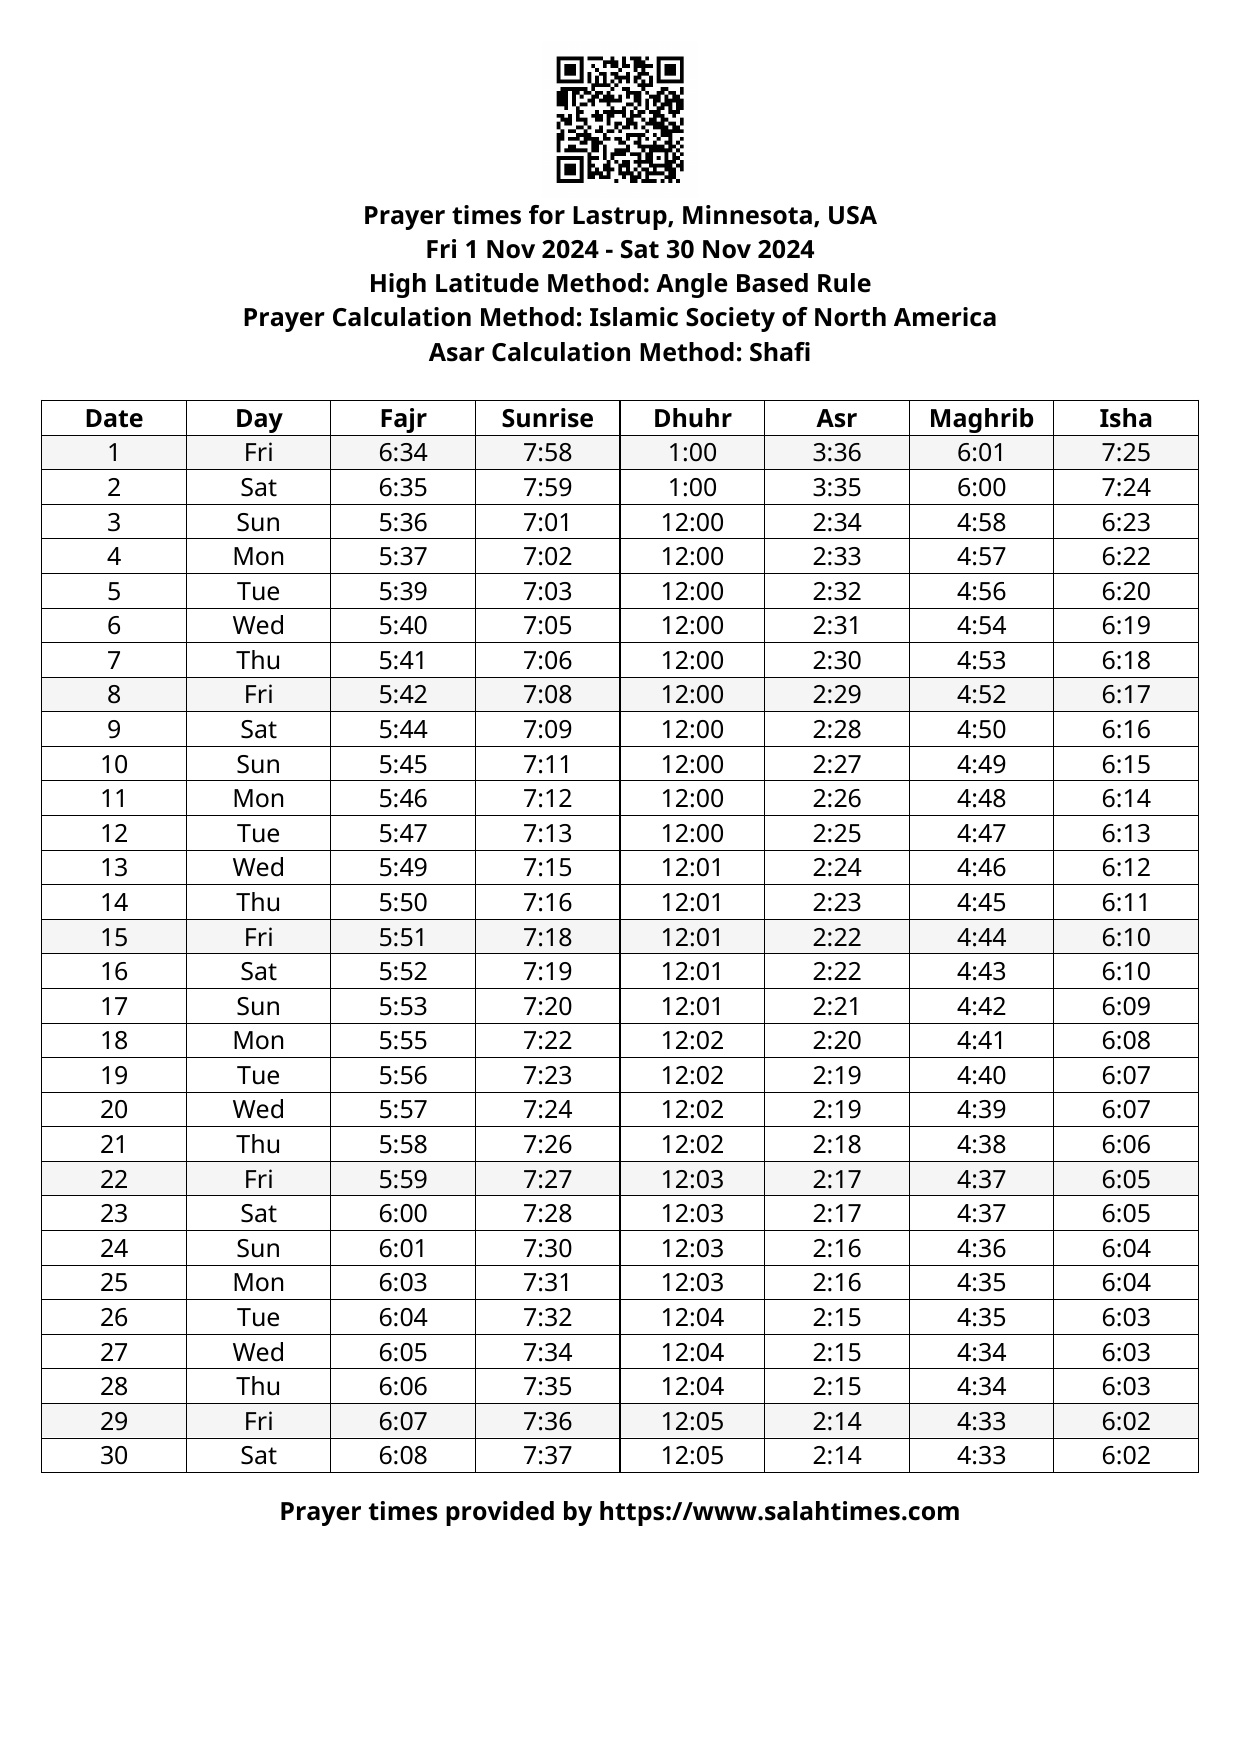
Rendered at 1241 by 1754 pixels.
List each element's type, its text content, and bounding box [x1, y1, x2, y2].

table_cell 12:02 [621, 1024, 764, 1057]
table_cell 5:39 [331, 574, 475, 607]
table_cell 6:03 [1054, 1369, 1198, 1403]
table_cell Wed [187, 609, 330, 642]
table_cell 6:07 [1054, 1093, 1198, 1126]
table_cell 6:03 [1054, 1335, 1198, 1368]
table_cell 7:20 [476, 989, 619, 1022]
table_cell 7:16 [476, 885, 619, 919]
table_cell 3:36 [765, 436, 909, 469]
table_cell Thu [187, 1369, 330, 1403]
table_cell 1:00 [621, 470, 764, 504]
table_cell 25 [42, 1266, 186, 1299]
table_cell 6:22 [1054, 539, 1198, 573]
table_cell 6:01 [910, 436, 1053, 469]
table_cell 12:04 [621, 1300, 764, 1334]
table_cell 7:13 [476, 816, 619, 849]
table_cell 6:20 [1054, 574, 1198, 607]
table_cell 4 [42, 539, 186, 573]
table_cell 5:56 [331, 1058, 475, 1092]
table_cell 6:10 [1054, 954, 1198, 988]
table_cell 12:03 [621, 1162, 764, 1195]
table_cell 6:03 [331, 1266, 475, 1299]
table_cell 2:16 [765, 1266, 909, 1299]
table_cell 4:50 [910, 712, 1053, 746]
table_cell 2:31 [765, 609, 909, 642]
table_cell 4:33 [910, 1404, 1053, 1437]
text Asar Calculation Method: Shafi [42, 334, 1198, 368]
table_cell 12:02 [621, 1093, 764, 1126]
table_cell 2:15 [765, 1369, 909, 1403]
table_cell 8 [42, 678, 186, 711]
table_cell Fri [187, 920, 330, 953]
table_cell 27 [42, 1335, 186, 1368]
table_cell 4:41 [910, 1024, 1053, 1057]
table_cell 2:21 [765, 989, 909, 1022]
table_cell 6:10 [1054, 920, 1198, 953]
table_cell 7:36 [476, 1404, 619, 1437]
table_cell 2 [42, 470, 186, 504]
table_cell 2:24 [765, 851, 909, 884]
table_cell 2:17 [765, 1162, 909, 1195]
table_cell 5:45 [331, 747, 475, 780]
table_cell 2:27 [765, 747, 909, 780]
text Prayer times for Lastrup, Minnesota, USA [42, 198, 1198, 232]
table_cell 12:03 [621, 1231, 764, 1264]
table_cell 6:11 [1054, 885, 1198, 919]
table_cell 7:02 [476, 539, 619, 573]
table_cell 7:58 [476, 436, 619, 469]
table_cell 4:34 [910, 1369, 1053, 1403]
table_cell 6:15 [1054, 747, 1198, 780]
table_cell Sun [187, 989, 330, 1022]
table_cell 12:04 [621, 1335, 764, 1368]
table_cell 4:53 [910, 643, 1053, 677]
table_cell 5:53 [331, 989, 475, 1022]
table_cell Tue [187, 1058, 330, 1092]
table_cell 7:59 [476, 470, 619, 504]
table_cell 16 [42, 954, 186, 988]
table_cell Mon [187, 1024, 330, 1057]
table_cell 6:13 [1054, 816, 1198, 849]
table_cell 4:56 [910, 574, 1053, 607]
table_cell 12:05 [621, 1404, 764, 1437]
table_cell 4:34 [910, 1335, 1053, 1368]
table_cell 10 [42, 747, 186, 780]
table_cell 6:08 [1054, 1024, 1198, 1057]
table_cell 4:36 [910, 1231, 1053, 1264]
table_cell 12:00 [621, 505, 764, 538]
table_header Isha [1054, 401, 1198, 434]
text Fri 1 Nov 2024 - Sat 30 Nov 2024 [42, 232, 1198, 266]
table_header Date [42, 401, 186, 434]
table_cell 3:35 [765, 470, 909, 504]
table_cell 4:37 [910, 1196, 1053, 1230]
table_cell 24 [42, 1231, 186, 1264]
table_cell Sun [187, 505, 330, 538]
table_cell 5:47 [331, 816, 475, 849]
table_cell Sun [187, 747, 330, 780]
table_cell 7:26 [476, 1127, 619, 1161]
table_cell Mon [187, 1266, 330, 1299]
table_cell 7:23 [476, 1058, 619, 1092]
table_cell 7:18 [476, 920, 619, 953]
table_cell 2:22 [765, 920, 909, 953]
table_cell 12:03 [621, 1266, 764, 1299]
table_cell 13 [42, 851, 186, 884]
table_cell 23 [42, 1196, 186, 1230]
table_cell 12:00 [621, 747, 764, 780]
table_cell 7:11 [476, 747, 619, 780]
table_cell 1 [42, 436, 186, 469]
table_cell 7:05 [476, 609, 619, 642]
table_cell 5:51 [331, 920, 475, 953]
table_cell Tue [187, 816, 330, 849]
table_cell 6:17 [1054, 678, 1198, 711]
table_cell 4:47 [910, 816, 1053, 849]
table_cell 2:17 [765, 1196, 909, 1230]
table_cell 7:08 [476, 678, 619, 711]
table_cell 11 [42, 781, 186, 815]
table_cell 2:18 [765, 1127, 909, 1161]
table_cell 5:59 [331, 1162, 475, 1195]
table_cell 5:55 [331, 1024, 475, 1057]
table_cell 3 [42, 505, 186, 538]
table_cell 7:32 [476, 1300, 619, 1334]
table_cell 12:00 [621, 678, 764, 711]
table_cell 2:34 [765, 505, 909, 538]
table_cell 22 [42, 1162, 186, 1195]
table_cell Fri [187, 678, 330, 711]
table_cell 2:15 [765, 1335, 909, 1368]
table_cell 2:25 [765, 816, 909, 849]
table_cell 7 [42, 643, 186, 677]
table_cell Tue [187, 574, 330, 607]
table_cell 6:07 [331, 1404, 475, 1437]
table_cell 2:14 [765, 1439, 909, 1472]
table_cell 4:40 [910, 1058, 1053, 1092]
table_cell 7:30 [476, 1231, 619, 1264]
table_cell 5:58 [331, 1127, 475, 1161]
table_cell 6:02 [1054, 1439, 1198, 1472]
table_header Sunrise [476, 401, 619, 434]
table_cell 6:23 [1054, 505, 1198, 538]
table_cell 7:24 [476, 1093, 619, 1126]
table_cell 19 [42, 1058, 186, 1092]
table_cell 5:41 [331, 643, 475, 677]
table_cell 6:35 [331, 470, 475, 504]
table_cell Sat [187, 712, 330, 746]
table_cell 4:58 [910, 505, 1053, 538]
table_cell 17 [42, 989, 186, 1022]
table_cell 2:23 [765, 885, 909, 919]
table_cell Thu [187, 1127, 330, 1161]
table_cell 4:38 [910, 1127, 1053, 1161]
table_cell Mon [187, 539, 330, 573]
table_cell 7:27 [476, 1162, 619, 1195]
table_cell 18 [42, 1024, 186, 1057]
table_cell 7:01 [476, 505, 619, 538]
table_cell 5:40 [331, 609, 475, 642]
table_cell 12:01 [621, 920, 764, 953]
table_cell 6:04 [1054, 1231, 1198, 1264]
table_cell 2:26 [765, 781, 909, 815]
table_cell 2:15 [765, 1300, 909, 1334]
table_cell Tue [187, 1300, 330, 1334]
table_cell Sat [187, 470, 330, 504]
table_cell 12:01 [621, 885, 764, 919]
table_cell 7:03 [476, 574, 619, 607]
text Prayer Calculation Method: Islamic Society of North America [42, 300, 1198, 334]
table_cell 2:29 [765, 678, 909, 711]
table_cell 6:04 [1054, 1266, 1198, 1299]
table_cell 5:36 [331, 505, 475, 538]
table_cell 2:22 [765, 954, 909, 988]
table_cell Thu [187, 885, 330, 919]
table_cell 6:06 [331, 1369, 475, 1403]
table_cell 5:42 [331, 678, 475, 711]
table_header Dhuhr [621, 401, 764, 434]
table_cell 12:03 [621, 1196, 764, 1230]
table_cell 5:49 [331, 851, 475, 884]
table_cell 6 [42, 609, 186, 642]
table_cell 4:45 [910, 885, 1053, 919]
table_cell 2:19 [765, 1093, 909, 1126]
table_cell 5 [42, 574, 186, 607]
table_cell 6:01 [331, 1231, 475, 1264]
table_cell 4:43 [910, 954, 1053, 988]
table_cell 26 [42, 1300, 186, 1334]
table_cell 12:00 [621, 609, 764, 642]
table_cell Fri [187, 436, 330, 469]
table_cell 12:00 [621, 643, 764, 677]
table_cell Wed [187, 1335, 330, 1368]
table_cell 6:06 [1054, 1127, 1198, 1161]
table_cell 2:20 [765, 1024, 909, 1057]
table_cell 7:15 [476, 851, 619, 884]
table_cell Wed [187, 851, 330, 884]
table_cell 5:44 [331, 712, 475, 746]
table_cell 4:42 [910, 989, 1053, 1022]
text Prayer times provided by https://www.salahtimes.com [42, 1494, 1198, 1528]
table_cell 6:12 [1054, 851, 1198, 884]
table_cell 6:00 [910, 470, 1053, 504]
table_cell 29 [42, 1404, 186, 1437]
table_cell 6:05 [1054, 1162, 1198, 1195]
table_cell 12:01 [621, 851, 764, 884]
table_cell 12:00 [621, 816, 764, 849]
table_cell 2:19 [765, 1058, 909, 1092]
table_cell 5:52 [331, 954, 475, 988]
table_cell 4:35 [910, 1266, 1053, 1299]
table_cell 7:34 [476, 1335, 619, 1368]
table_cell Thu [187, 643, 330, 677]
table_cell 6:34 [331, 436, 475, 469]
table_cell 6:19 [1054, 609, 1198, 642]
table_cell 6:03 [1054, 1300, 1198, 1334]
table_header Fajr [331, 401, 475, 434]
table_cell 7:09 [476, 712, 619, 746]
table_cell 1:00 [621, 436, 764, 469]
table_cell Sun [187, 1231, 330, 1264]
table_cell 7:06 [476, 643, 619, 677]
table_cell 7:12 [476, 781, 619, 815]
table_cell 12:00 [621, 781, 764, 815]
table_cell Mon [187, 781, 330, 815]
table_cell 4:46 [910, 851, 1053, 884]
table_cell 5:37 [331, 539, 475, 573]
table_cell 4:37 [910, 1162, 1053, 1195]
text High Latitude Method: Angle Based Rule [42, 266, 1198, 300]
table_cell 6:02 [1054, 1404, 1198, 1437]
table_cell 2:30 [765, 643, 909, 677]
table_cell 12:00 [621, 574, 764, 607]
table_cell 4:57 [910, 539, 1053, 573]
table_header Asr [765, 401, 909, 434]
table_cell 28 [42, 1369, 186, 1403]
table_cell 5:46 [331, 781, 475, 815]
table_cell 6:09 [1054, 989, 1198, 1022]
table_cell 2:28 [765, 712, 909, 746]
table_cell 7:31 [476, 1266, 619, 1299]
table_cell 4:35 [910, 1300, 1053, 1334]
table_cell 7:25 [1054, 436, 1198, 469]
table_cell 4:39 [910, 1093, 1053, 1126]
table_cell 12 [42, 816, 186, 849]
table_header Day [187, 401, 330, 434]
table_cell 4:33 [910, 1439, 1053, 1472]
table_cell 2:16 [765, 1231, 909, 1264]
table_cell 4:49 [910, 747, 1053, 780]
table_cell 6:16 [1054, 712, 1198, 746]
table_cell 15 [42, 920, 186, 953]
table_cell 21 [42, 1127, 186, 1161]
table_header Maghrib [910, 401, 1053, 434]
table_cell Sat [187, 1196, 330, 1230]
table_cell 4:52 [910, 678, 1053, 711]
table_cell 6:00 [331, 1196, 475, 1230]
table_cell 6:07 [1054, 1058, 1198, 1092]
table_cell 2:32 [765, 574, 909, 607]
table_cell 12:00 [621, 712, 764, 746]
table_cell 5:57 [331, 1093, 475, 1126]
table_cell Sat [187, 954, 330, 988]
table_cell 6:04 [331, 1300, 475, 1334]
table_cell Fri [187, 1162, 330, 1195]
table_cell 4:44 [910, 920, 1053, 953]
table_cell 20 [42, 1093, 186, 1126]
table_cell 6:14 [1054, 781, 1198, 815]
table_cell 12:04 [621, 1369, 764, 1403]
table_cell 12:05 [621, 1439, 764, 1472]
table_cell 6:18 [1054, 643, 1198, 677]
table_cell 4:54 [910, 609, 1053, 642]
table_cell 12:02 [621, 1127, 764, 1161]
table_cell 7:37 [476, 1439, 619, 1472]
table_cell Wed [187, 1093, 330, 1126]
table_cell 4:48 [910, 781, 1053, 815]
table_cell 6:05 [331, 1335, 475, 1368]
table_cell 7:24 [1054, 470, 1198, 504]
table_cell 30 [42, 1439, 186, 1472]
table_cell 7:35 [476, 1369, 619, 1403]
table_cell 7:22 [476, 1024, 619, 1057]
table_cell 6:05 [1054, 1196, 1198, 1230]
table_cell 2:33 [765, 539, 909, 573]
table_cell 2:14 [765, 1404, 909, 1437]
table_cell 12:01 [621, 989, 764, 1022]
table_cell 7:28 [476, 1196, 619, 1230]
picture [542, 41, 699, 198]
table_cell 14 [42, 885, 186, 919]
table_cell 9 [42, 712, 186, 746]
table_cell 6:08 [331, 1439, 475, 1472]
table_cell 12:00 [621, 539, 764, 573]
table_cell Sat [187, 1439, 330, 1472]
table_cell Fri [187, 1404, 330, 1437]
table_cell 5:50 [331, 885, 475, 919]
table_cell 12:02 [621, 1058, 764, 1092]
table_cell 7:19 [476, 954, 619, 988]
table_cell 12:01 [621, 954, 764, 988]
